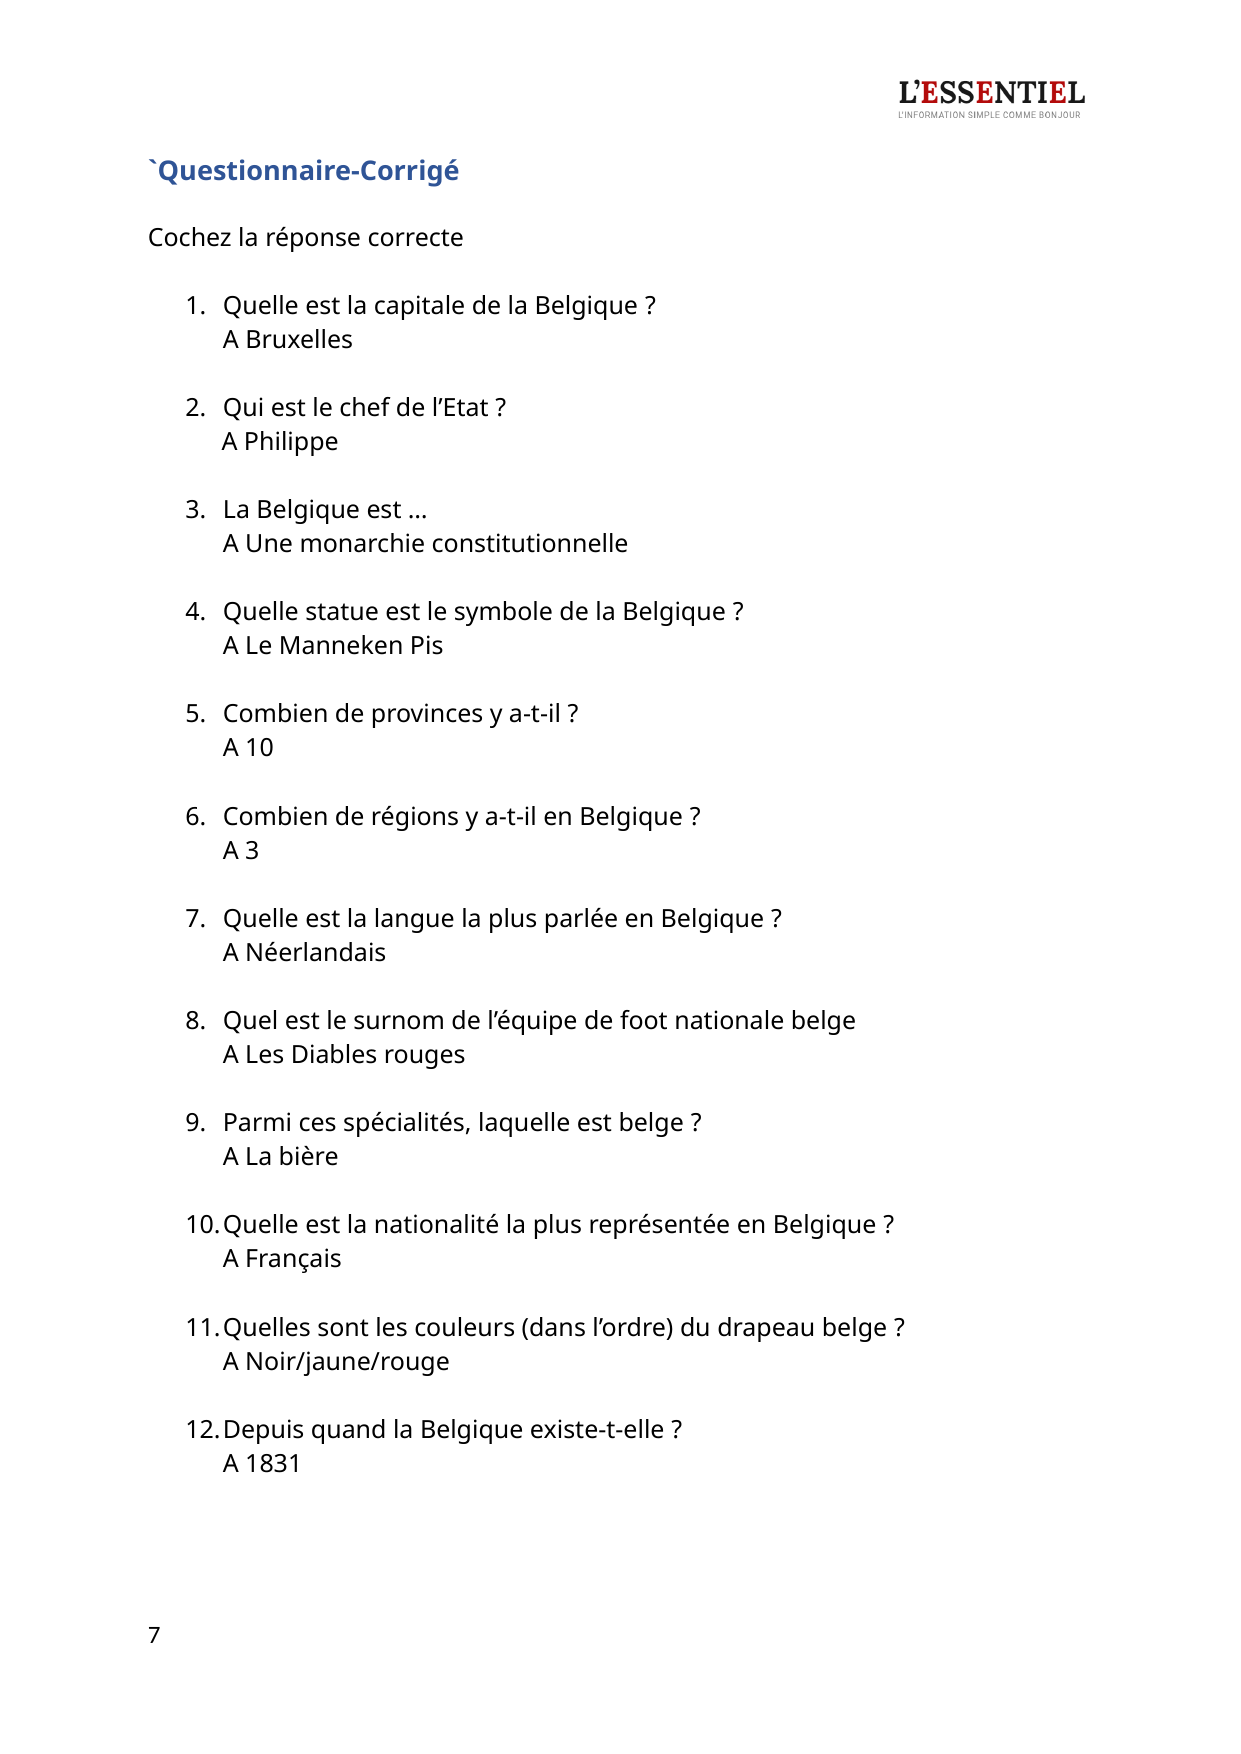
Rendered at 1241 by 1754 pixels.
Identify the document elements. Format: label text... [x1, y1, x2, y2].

list A Français [223, 1241, 1093, 1275]
list Quelle est la capitale de la Belgique ? [185, 287, 1093, 321]
list Quelle est la nationalité la plus représentée en Belgique ? [185, 1207, 1093, 1241]
list A La bière [223, 1139, 1093, 1173]
list A 10 [223, 730, 1093, 764]
list Combien de régions y a-t-il en Belgique ? [185, 798, 1093, 832]
subtitle `Questionnaire-Corrigé [148, 152, 1093, 189]
picture [892, 73, 1093, 132]
list Quel est le surnom de l’équipe de foot nationale belge [185, 1003, 1093, 1037]
list A Néerlandais [223, 934, 1093, 968]
text A Philippe [221, 423, 1093, 458]
list Depuis quand la Belgique existe-t-elle ? [185, 1411, 1093, 1445]
list A Noir/jaune/rouge [223, 1343, 1093, 1377]
list A Bruxelles [223, 321, 1093, 355]
list A Le Manneken Pis [223, 628, 1093, 662]
list La Belgique est … [185, 492, 1093, 526]
list Quelles sont les couleurs (dans l’ordre) du drapeau belge ? [185, 1309, 1093, 1343]
list Quelle est la langue la plus parlée en Belgique ? [185, 900, 1093, 934]
list Quelle statue est le symbole de la Belgique ? [185, 594, 1093, 628]
text Cochez la réponse correcte [148, 219, 1093, 253]
list Qui est le chef de l’Etat ? [185, 389, 1093, 423]
list A 1831 [223, 1445, 1093, 1479]
list A Une monarchie constitutionnelle [223, 526, 1093, 560]
list Combien de provinces y a-t-il ? [185, 696, 1093, 730]
list Parmi ces spécialités, laquelle est belge ? [185, 1105, 1093, 1139]
list A 3 [223, 832, 1093, 866]
list A Les Diables rouges [223, 1037, 1093, 1071]
